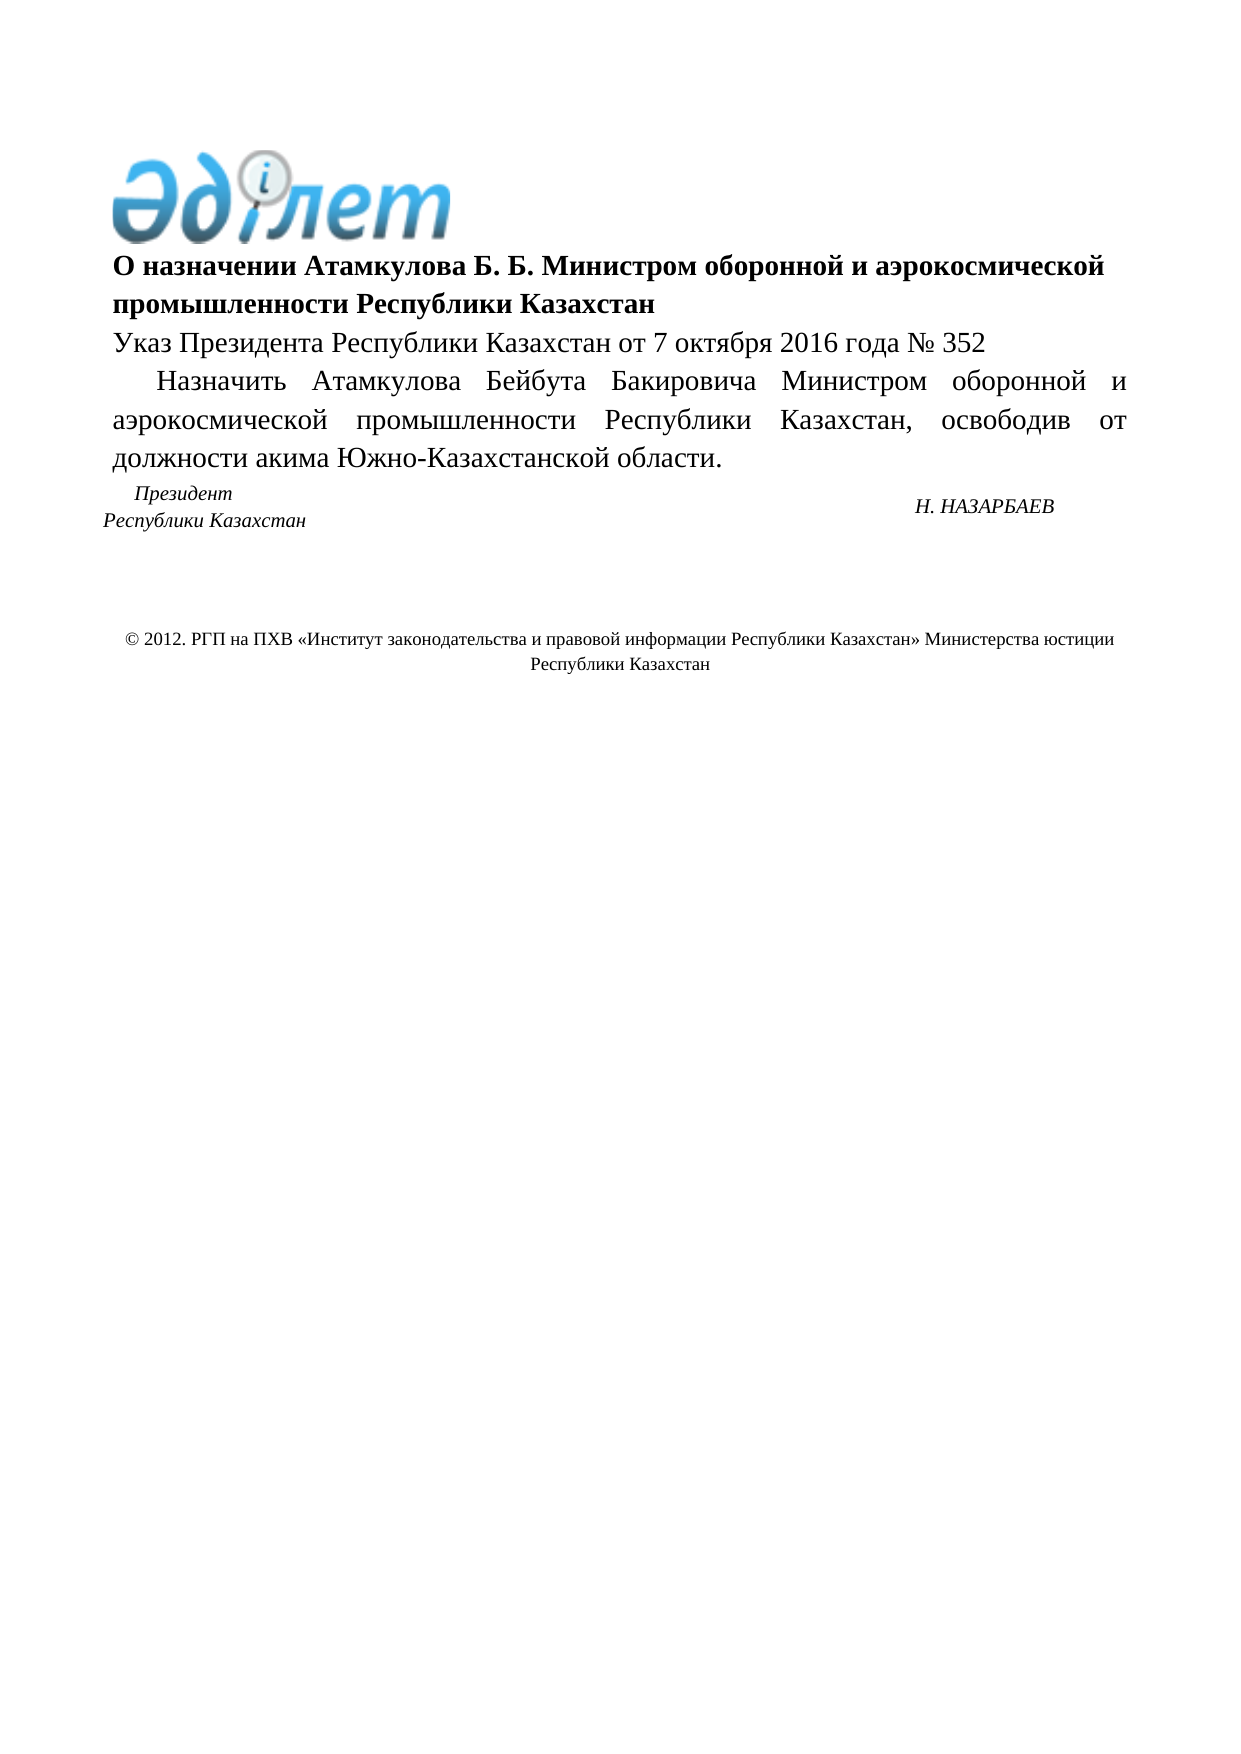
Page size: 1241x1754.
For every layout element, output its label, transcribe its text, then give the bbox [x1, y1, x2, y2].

text Указ Президента Республики Казахстан от 7 октября 2016 года № 352 [112, 325, 1128, 358]
text Назначить Атамкулова Бейбута Бакировича Министром оборонной и аэрокосмической промышленности Республики Казахстан, освободив от должности акима Южно-Казахстанской области. [112, 363, 1128, 474]
table_header Президент Республики Казахстан [101, 479, 913, 537]
text © 2012. РГП на ПХВ «Институт законодательства и правовой информации Республики Казахстан» Министерства юстиции Республики Казахстан [112, 628, 1128, 674]
text О назначении Атамкулова Б. Б. Министром оборонной и аэрокосмической промышленности Республики Казахстан [112, 248, 1128, 320]
table_header Н. НАЗАРБАЕВ [913, 479, 1240, 537]
picture [112, 150, 451, 244]
